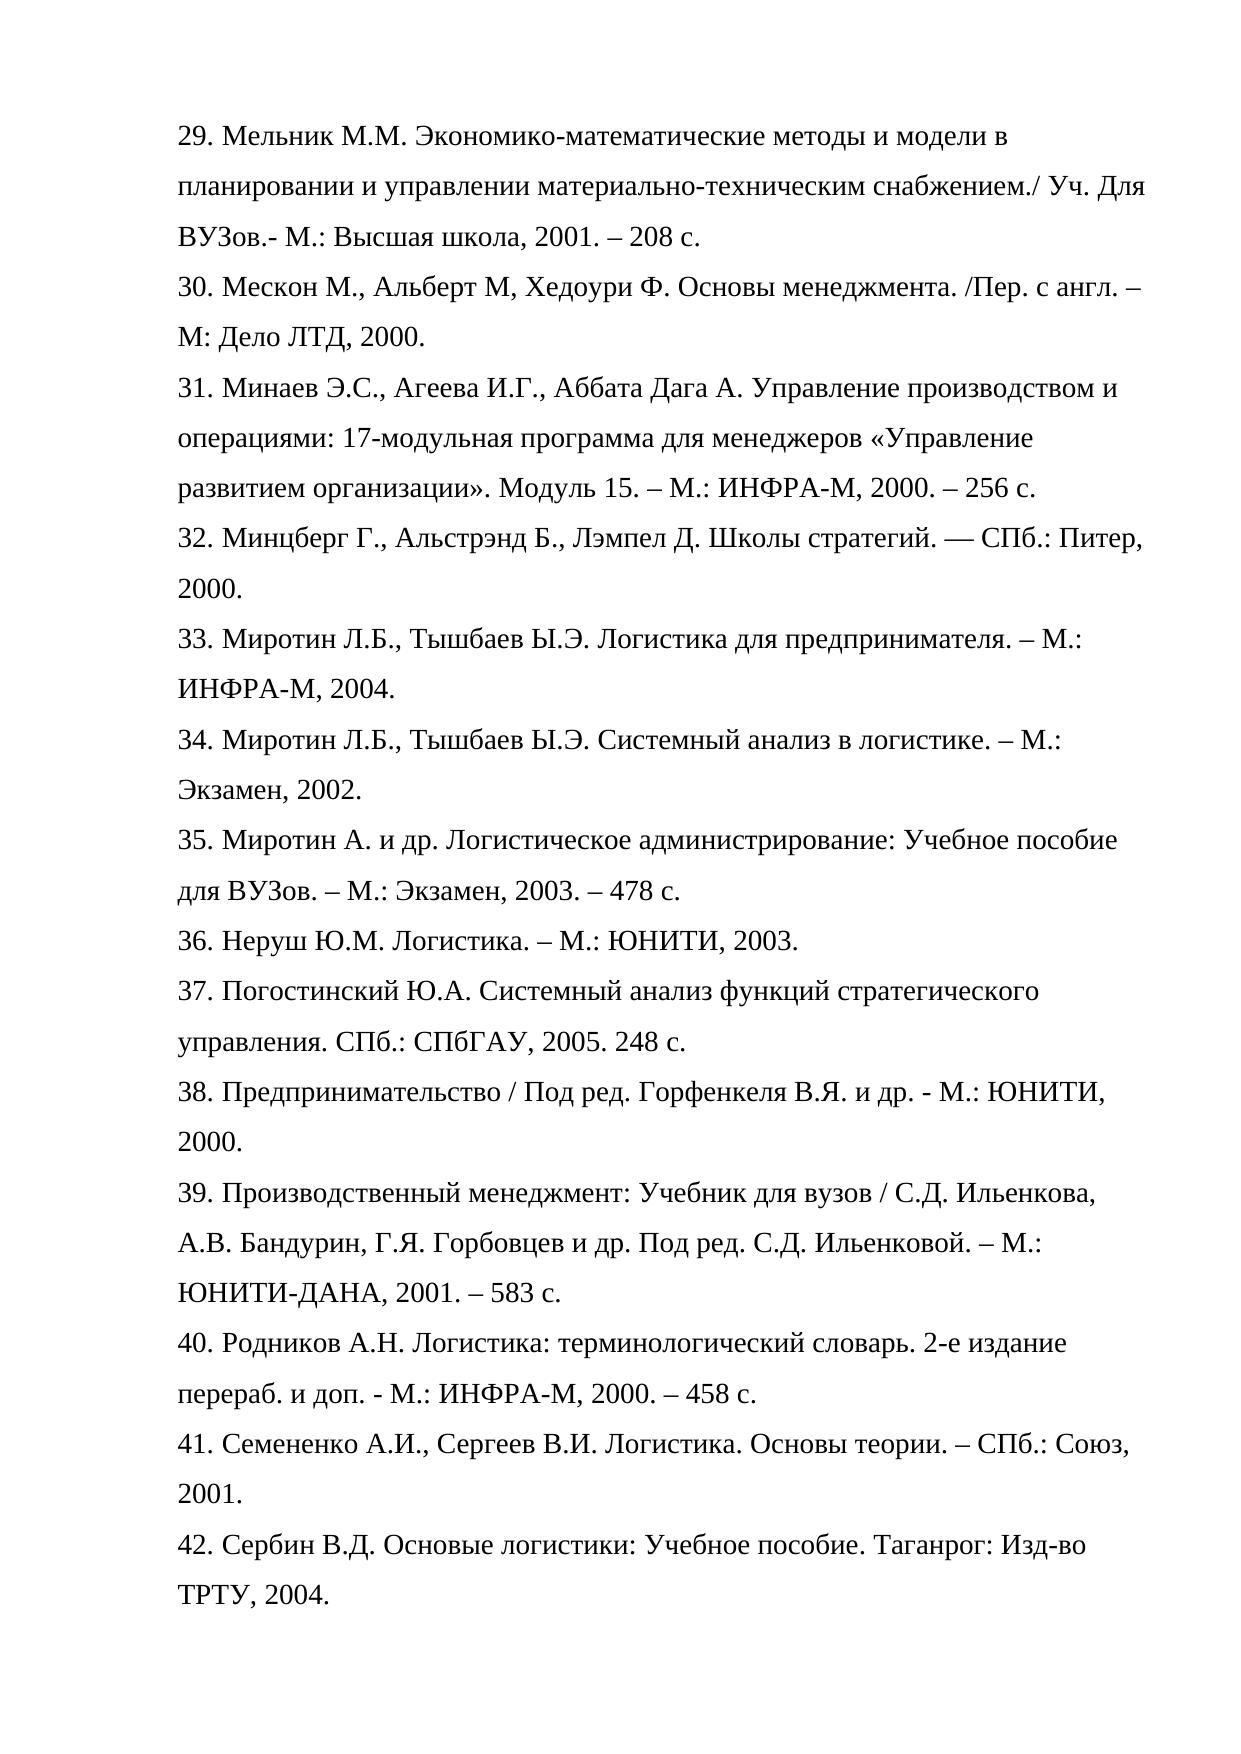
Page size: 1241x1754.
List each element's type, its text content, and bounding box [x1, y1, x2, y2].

list Предпринимательство / Под ред. Горфенкеля В.Я. и др. - М.: ЮНИТИ, 2000. [177, 1074, 1152, 1158]
list Минцберг Г., Альстрэнд Б., Лэмпел Д. Школы стратегий. — СПб.: Питер, 2000. [177, 521, 1152, 604]
list Семененко А.И., Сергеев В.И. Логистика. Основы теории. – СПб.: Союз, 2001. [177, 1426, 1152, 1510]
list Мельник М.М. Экономико-математические методы и модели в планировании и управлении материально-техническим снабжением./ Уч. Для ВУЗов.- М.: Высшая школа, 2001. – 208 с. [177, 118, 1152, 252]
list Родников А.Н. Логистика: терминологический словарь. 2-е издание перераб. и доп. - М.: ИНФРА-М, 2000. – 458 с. [177, 1326, 1152, 1409]
list Погостинский Ю.А. Системный анализ функций стратегического управления. СПб.: СПбГАУ, 2005. 248 с. [177, 973, 1152, 1057]
list Мескон М., Альберт М, Хедоури Ф. Основы менеджмента. /Пер. с англ. – М: Дело ЛТД, 2000. [177, 269, 1152, 353]
list Миротин А. и др. Логистическое администрирование: Учебное пособие для ВУЗов. – М.: Экзамен, 2003. – 478 с. [177, 822, 1152, 906]
list Сербин В.Д. Основые логистики: Учебное пособие. Таганрог: Изд-во ТРТУ, 2004. [177, 1527, 1152, 1611]
list Миротин Л.Б., Тышбаев Ы.Э. Логистика для предпринимателя. – М.: ИНФРА-М, 2004. [177, 621, 1152, 705]
list Неруш Ю.М. Логистика. – М.: ЮНИТИ, 2003. [177, 923, 1152, 957]
list Производственный менеджмент: Учебник для вузов / С.Д. Ильенкова, А.В. Бандурин, Г.Я. Горбовцев и др. Под ред. С.Д. Ильенковой. – М.: ЮНИТИ-ДАНА, 2001. – 583 с. [177, 1175, 1152, 1309]
list Минаев Э.С., Агеева И.Г., Аббата Дага А. Управление производством и операциями: 17-модульная программа для менеджеров «Управление развитием организации». Модуль 15. – М.: ИНФРА-М, 2000. – 256 с. [177, 370, 1152, 504]
list Миротин Л.Б., Тышбаев Ы.Э. Системный анализ в логистике. – М.: Экзамен, 2002. [177, 722, 1152, 806]
